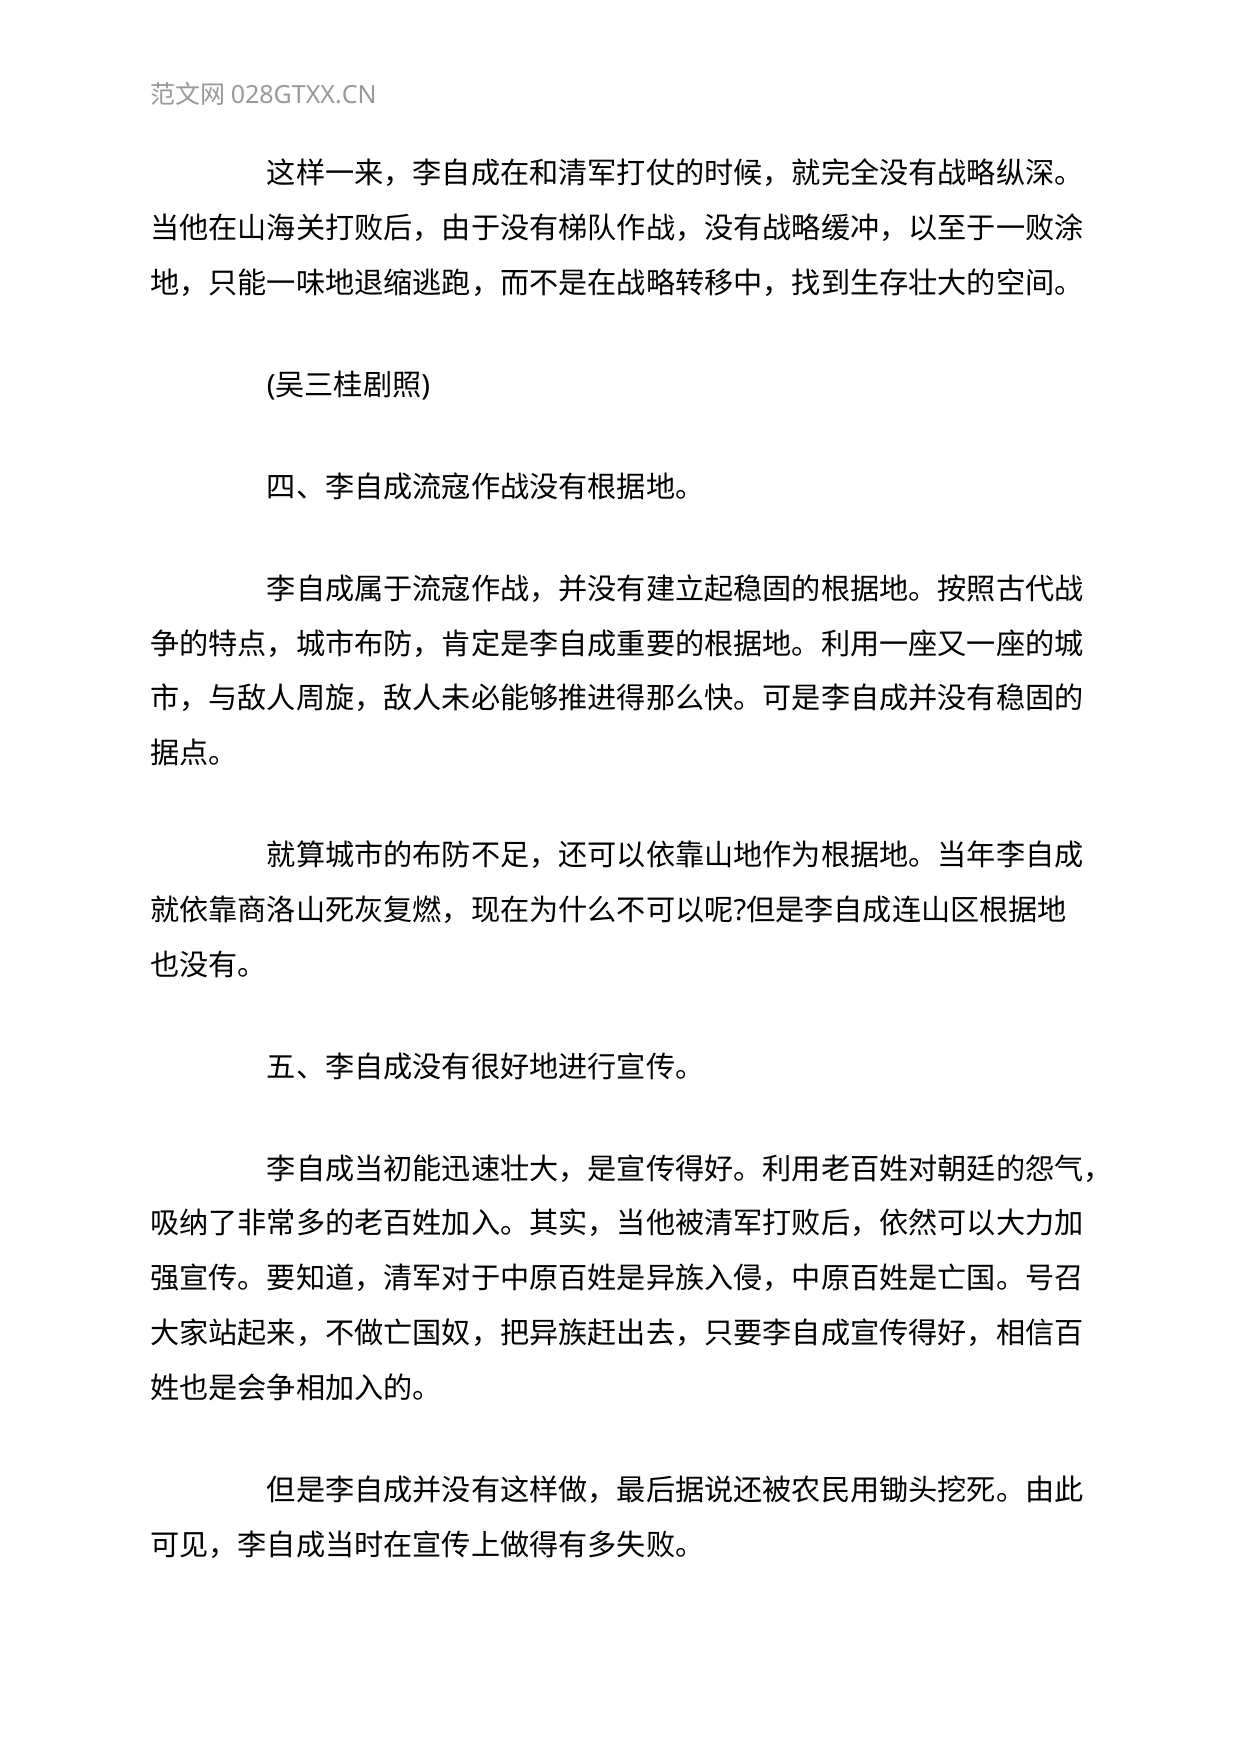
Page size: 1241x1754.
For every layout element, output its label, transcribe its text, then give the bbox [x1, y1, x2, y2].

text 但是李自成并没有这样做，最后据说还被农民用锄头挖死。由此可见，李自成当时在宣传上做得有多失败。 [150, 1467, 1090, 1564]
text (吴三桂剧照) [150, 362, 1090, 404]
text 李自成当初能迅速壮大，是宣传得好。利用老百姓对朝廷的怨气，吸纳了非常多的老百姓加入。其实，当他被清军打败后，依然可以大力加强宣传。要知道，清军对于中原百姓是异族入侵，中原百姓是亡国。号召大家站起来，不做亡国奴，把异族赶出去，只要李自成宣传得好，相信百姓也是会争相加入的。 [150, 1145, 1090, 1407]
text 四、李自成流寇作战没有根据地。 [150, 463, 1090, 506]
text 李自成属于流寇作战，并没有建立起稳固的根据地。按照古代战争的特点，城市布防，肯定是李自成重要的根据地。利用一座又一座的城市，与敌人周旋，敌人未必能够推进得那么快。可是李自成并没有稳固的据点。 [150, 565, 1090, 772]
text 五、李自成没有很好地进行宣传。 [150, 1043, 1090, 1086]
text 就算城市的布防不足，还可以依靠山地作为根据地。当年李自成就依靠商洛山死灰复燃，现在为什么不可以呢?但是李自成连山区根据地也没有。 [150, 832, 1090, 984]
text 这样一来，李自成在和清军打仗的时候，就完全没有战略纵深。当他在山海关打败后，由于没有梯队作战，没有战略缓冲，以至于一败涂地，只能一味地退缩逃跑，而不是在战略转移中，找到生存壮大的空间。 [150, 150, 1090, 302]
